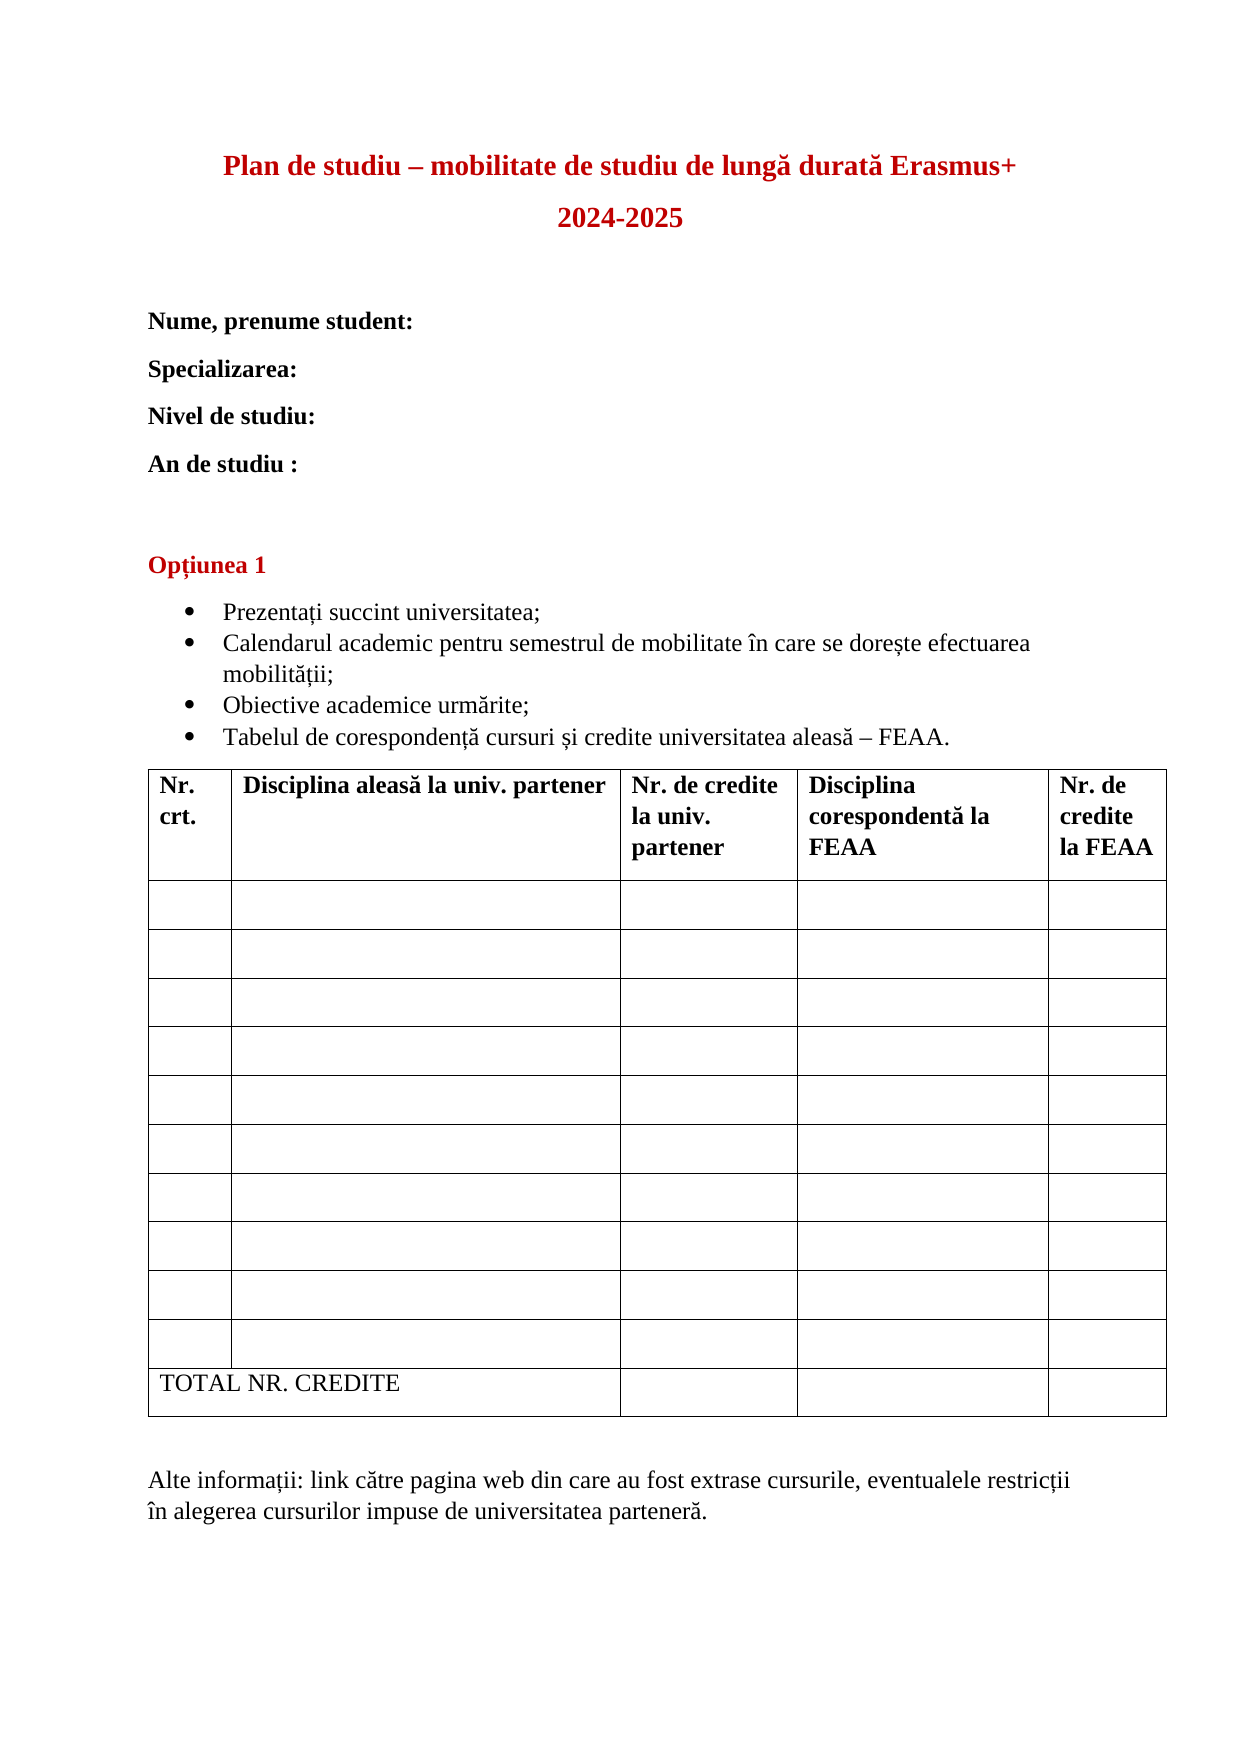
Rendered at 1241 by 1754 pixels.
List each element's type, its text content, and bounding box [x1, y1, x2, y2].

table_cell [232, 1125, 620, 1172]
text Alte informații: link către pagina web din care au fost extrase cursurile, eventualele restricții în alegerea cursurilor impuse de universitatea parteneră. [148, 1465, 1093, 1525]
table_cell [621, 1320, 797, 1367]
table_cell [149, 1174, 231, 1221]
text Specializarea: [148, 354, 1093, 382]
table_cell [621, 1125, 797, 1172]
table_cell [1049, 1369, 1166, 1416]
table_cell [232, 1076, 620, 1124]
table_cell [798, 1271, 1048, 1319]
table_cell [149, 1271, 231, 1319]
table_cell [798, 881, 1048, 929]
table_cell [798, 1027, 1048, 1075]
text 2024-2025 [148, 200, 1093, 234]
table_cell [1049, 1125, 1166, 1172]
table_cell [149, 1027, 231, 1075]
table_cell [798, 1222, 1048, 1270]
table_cell [621, 1174, 797, 1221]
table_cell [232, 930, 620, 977]
table_cell [798, 1369, 1048, 1416]
table_cell [798, 979, 1048, 1026]
table_cell [621, 1222, 797, 1270]
list Prezentați succint universitatea; [185, 597, 1093, 626]
table_cell [232, 1222, 620, 1270]
table_cell [621, 1027, 797, 1075]
table_header Disciplina corespondentă la FEAA [798, 770, 1048, 880]
table_cell [232, 1320, 620, 1367]
table_cell [1049, 930, 1166, 977]
table_cell [798, 1076, 1048, 1124]
table_cell [621, 1271, 797, 1319]
table_cell [798, 1125, 1048, 1172]
table_header Nr. de credite la univ. partener [621, 770, 797, 880]
table_cell [621, 930, 797, 977]
table_cell [149, 1125, 231, 1172]
table_header Nr. de credite la FEAA [1049, 770, 1166, 880]
table_cell [1049, 881, 1166, 929]
table_cell [149, 1076, 231, 1124]
table_cell [621, 1076, 797, 1124]
table_cell [149, 979, 231, 1026]
table_cell [1049, 1320, 1166, 1367]
text Plan de studiu – mobilitate de studiu de lungă durată Erasmus+ [148, 148, 1093, 181]
table_cell [232, 979, 620, 1026]
table_header Disciplina aleasă la univ. partener [232, 770, 620, 880]
table_cell [621, 881, 797, 929]
table_cell [1049, 979, 1166, 1026]
table_cell [232, 1027, 620, 1075]
table_cell [149, 930, 231, 977]
text Opțiunea 1 [148, 550, 1093, 578]
table_cell [621, 979, 797, 1026]
table_header Nr. crt. [149, 770, 231, 880]
list Obiective academice urmărite; [185, 691, 1093, 719]
table_cell [232, 1271, 620, 1319]
table_cell [149, 881, 231, 929]
table_cell [1049, 1076, 1166, 1124]
table_cell [1049, 1027, 1166, 1075]
table_cell [1049, 1222, 1166, 1270]
text An de studiu : [148, 449, 1093, 478]
table_cell [798, 930, 1048, 977]
text Nume, prenume student: [148, 306, 1093, 335]
table_cell [1049, 1174, 1166, 1221]
table_cell [1049, 1271, 1166, 1319]
table_cell [621, 1369, 797, 1416]
table_cell [232, 881, 620, 929]
table_cell [798, 1174, 1048, 1221]
table_cell [232, 1174, 620, 1221]
text Nivel de studiu: [148, 401, 1093, 430]
table_cell [149, 1320, 231, 1367]
table_cell TOTAL NR. CREDITE [149, 1369, 620, 1416]
list Tabelul de corespondență cursuri și credite universitatea aleasă – FEAA. [185, 722, 1093, 750]
list Calendarul academic pentru semestrul de mobilitate în care se dorește efectuarea mobilității; [185, 628, 1093, 688]
table_cell [149, 1222, 231, 1270]
table_cell [798, 1320, 1048, 1367]
